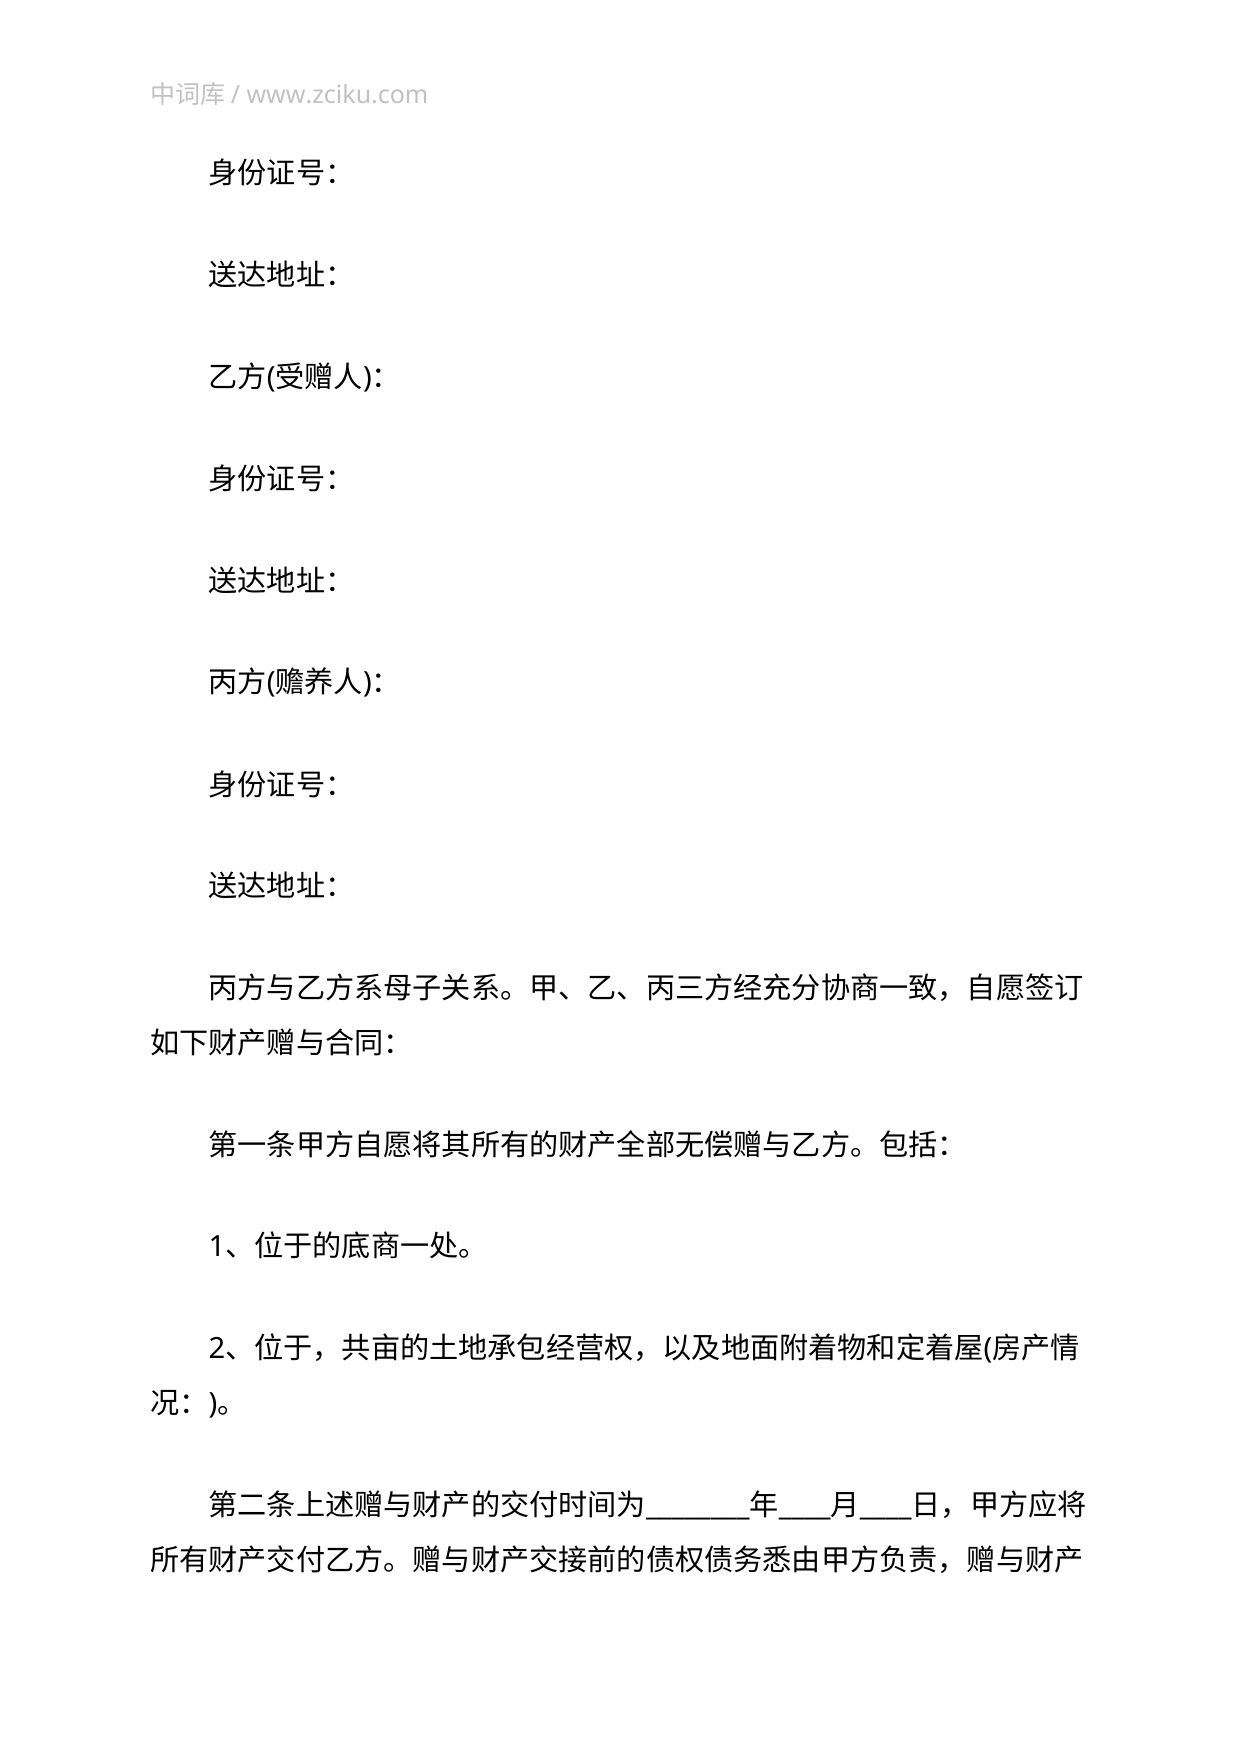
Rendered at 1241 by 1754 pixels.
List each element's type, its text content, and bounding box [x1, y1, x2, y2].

text 丙方(赡养人)： [150, 659, 1090, 701]
text 送达地址： [150, 863, 1090, 905]
text 身份证号： [150, 761, 1090, 803]
text 第一条甲方自愿将其所有的财产全部无偿赠与乙方。包括： [150, 1121, 1090, 1163]
text 身份证号： [150, 456, 1090, 498]
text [150, 1482, 1090, 1579]
text 身份证号： [150, 150, 1090, 192]
text 2、位于，共亩的土地承包经营权，以及地面附着物和定着屋(房产情况：)。 [150, 1325, 1090, 1422]
text 丙方与乙方系母子关系。甲、乙、丙三方经充分协商一致，自愿签订如下财产赠与合同： [150, 964, 1090, 1062]
text 送达地址： [150, 252, 1090, 294]
text 1、位于的底商一处。 [150, 1223, 1090, 1265]
text 送达地址： [150, 557, 1090, 599]
text 乙方(受赠人)： [150, 353, 1090, 396]
